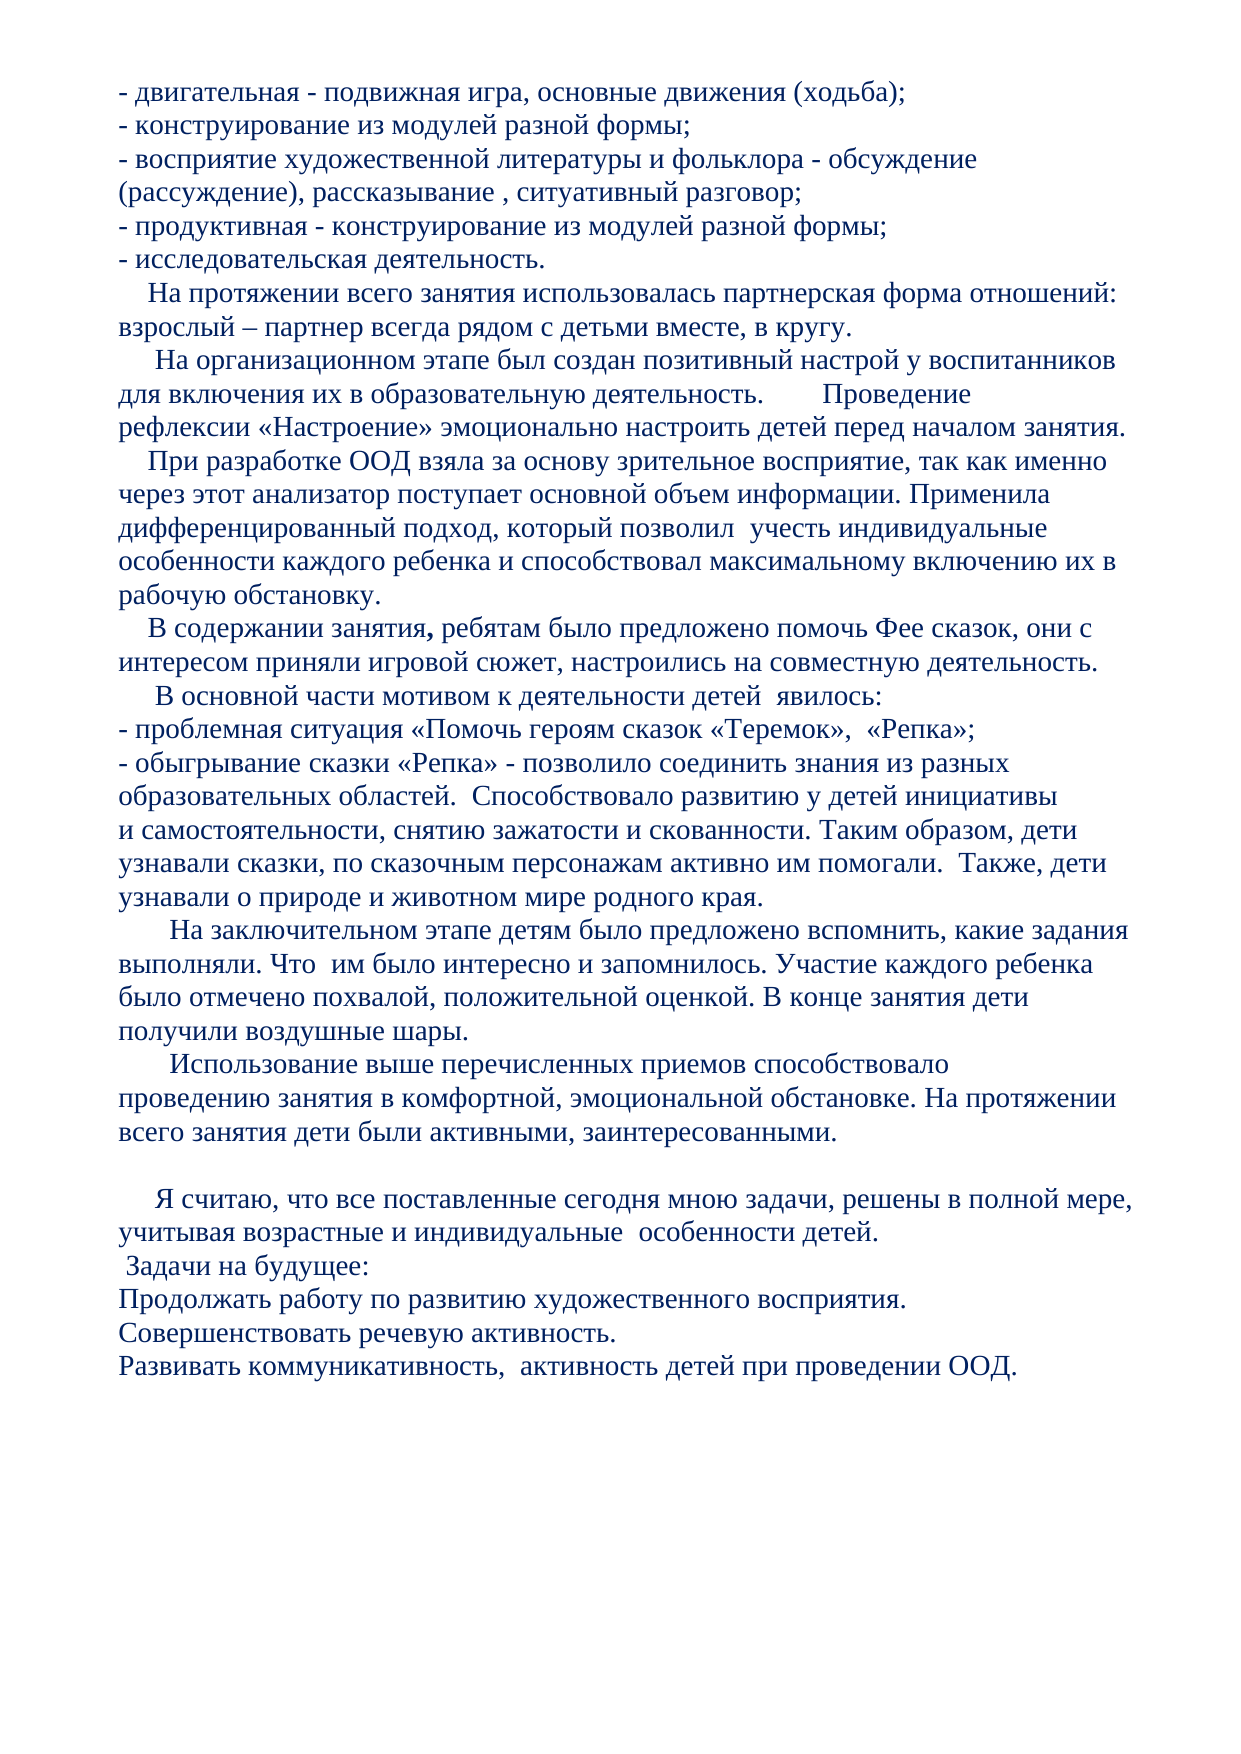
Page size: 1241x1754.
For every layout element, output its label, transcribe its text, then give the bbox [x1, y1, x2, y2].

text В содержании занятия, ребятам было предложено помочь Фее сказок, они с интересом приняли игровой сюжет, настроились на совместную деятельность. [118, 611, 1152, 678]
text На заключительном этапе детям было предложено вспомнить, какие задания выполняли. Что им было интересно и запомнилось. Участие каждого ребенка было отмечено похвалой, положительной оценкой. В конце занятия дети получили воздушные шары. [118, 912, 1152, 1047]
text В основной части мотивом к деятельности детей явилось: [118, 678, 1152, 711]
text Задачи на будущее: [118, 1248, 1152, 1281]
text Я считаю, что все поставленные сегодня мною задачи, решены в полной мере, учитывая возрастные и индивидуальные особенности детей. [118, 1181, 1152, 1248]
text - исследовательская деятельность. [118, 242, 1152, 275]
text Развивать коммуникативность, активность детей при проведении ООД. [118, 1348, 1152, 1382]
text - проблемная ситуация «Помочь героям сказок «Теремок», «Репка»; [118, 711, 1152, 745]
text Совершенствовать речевую активность. [118, 1315, 1152, 1348]
text - продуктивная - конструирование из модулей разной формы; [118, 208, 1152, 242]
text - двигательная - подвижная игра, основные движения (ходьба); [118, 74, 1152, 107]
text - конструирование из модулей разной формы; [118, 107, 1152, 141]
text На организационном этапе был создан позитивный настрой у воспитанников для включения их в образовательную деятельность. Проведение рефлексии «Настроение» эмоционально настроить детей перед началом занятия. [118, 342, 1152, 443]
text Продолжать работу по развитию художественного восприятия. [118, 1281, 1152, 1315]
text - обыгрывание сказки «Репка» - позволило соединить знания из разных образовательных областей. Способствовало развитию у детей инициативы и самостоятельности, снятию зажатости и скованности. Таким образом, дети узнавали сказки, по сказочным персонажам активно им помогали. Также, дети узнавали о природе и животном мире родного края. [118, 745, 1152, 912]
text - восприятие художественной литературы и фольклора - обсуждение (рассуждение), рассказывание , ситуативный разговор; [118, 141, 1152, 208]
text На протяжении всего занятия использовалась партнерская форма отношений: взрослый – партнер всегда рядом с детьми вместе, в кругу. [118, 275, 1152, 342]
text При разработке ООД взяла за основу зрительное восприятие, так как именно через этот анализатор поступает основной объем информации. Применила дифференцированный подход, который позволил учесть индивидуальные особенности каждого ребенка и способствовал максимальному включению их в рабочую обстановку. [118, 443, 1152, 611]
text Использование выше перечисленных приемов способствовало проведению занятия в комфортной, эмоциональной обстановке. На протяжении всего занятия дети были активными, заинтересованными. [118, 1047, 1152, 1147]
